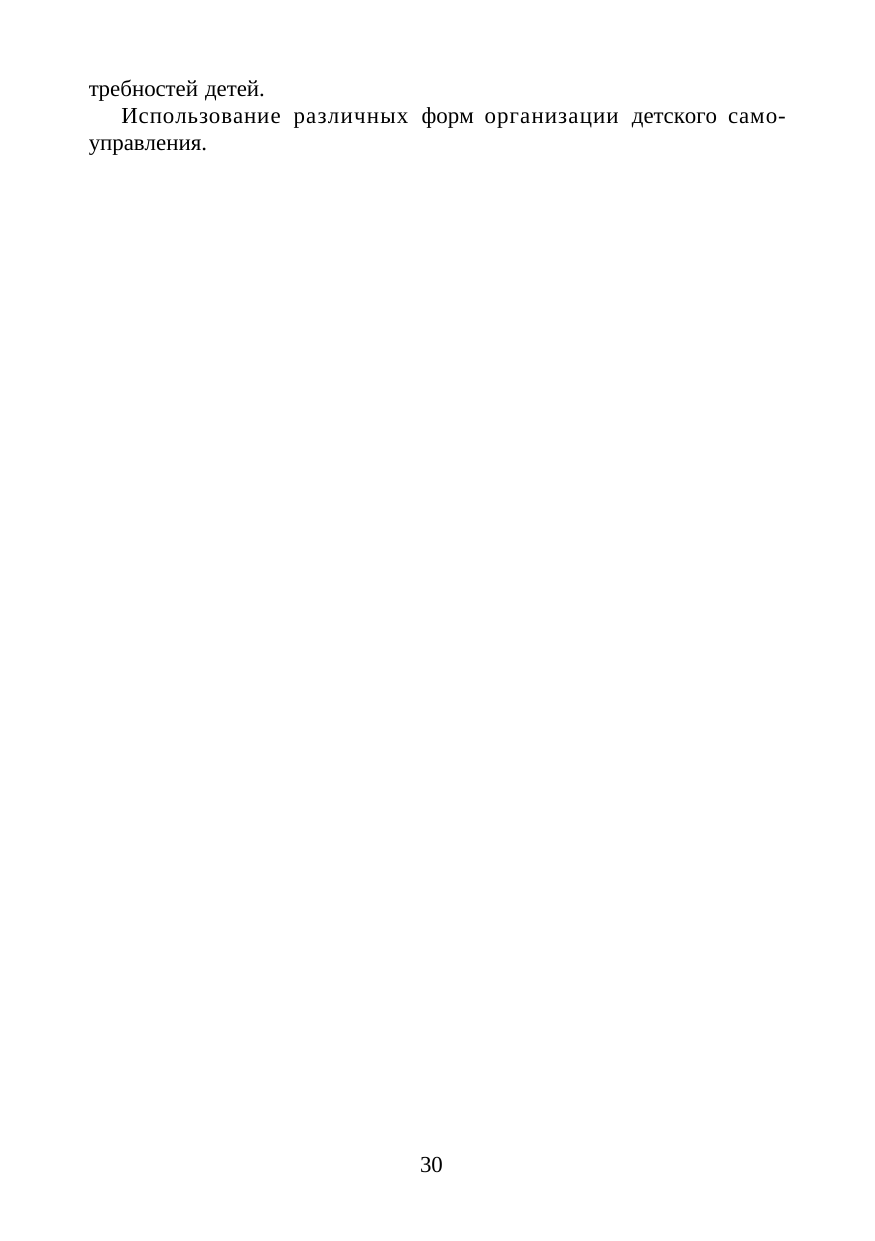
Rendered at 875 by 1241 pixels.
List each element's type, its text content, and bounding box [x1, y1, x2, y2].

text Использование различных форм организации детского само- управления. [88, 102, 786, 156]
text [88, 75, 786, 101]
